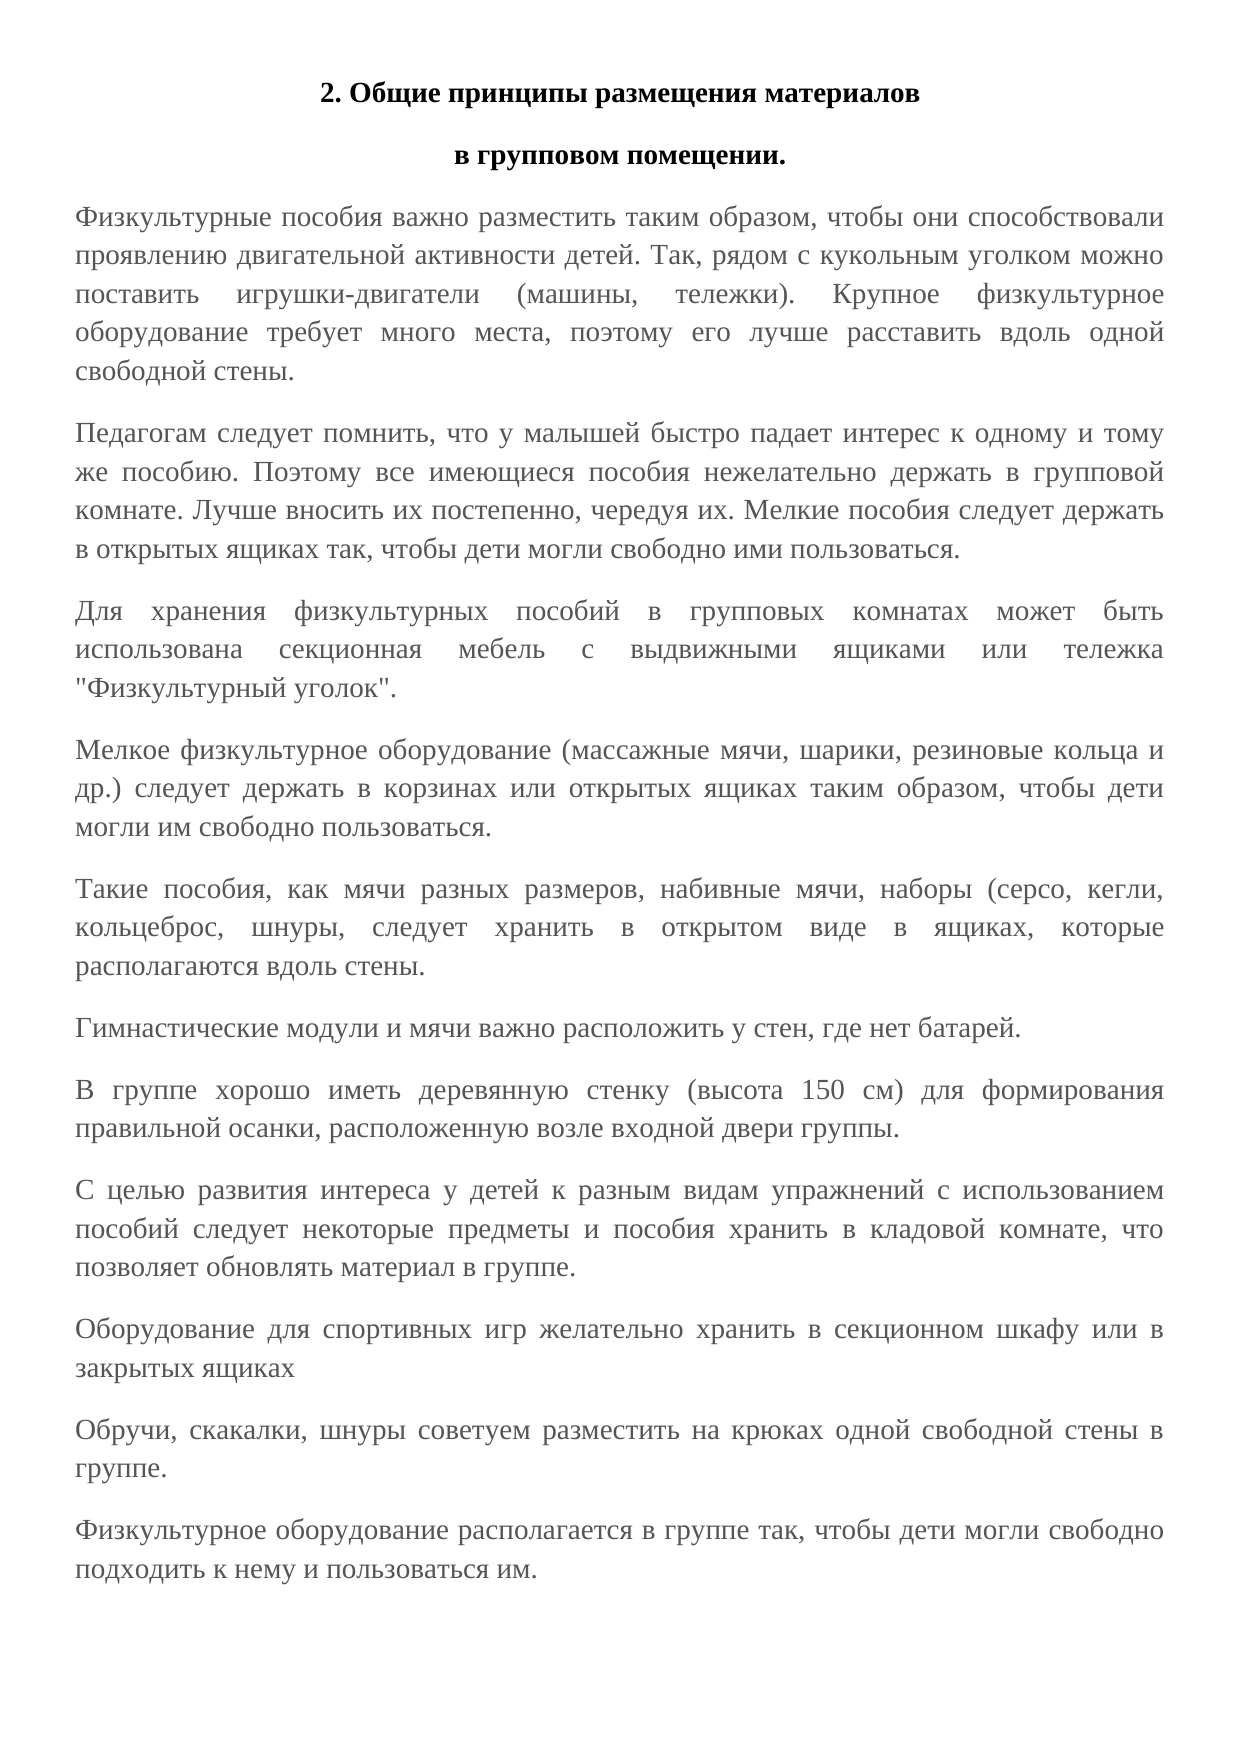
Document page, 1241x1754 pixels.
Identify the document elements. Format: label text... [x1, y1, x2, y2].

text Для хранения физкультурных пособий в групповых комнатах может быть использована секционная мебель с выдвижными ящиками или тележка "Физкультурный уголок". [75, 593, 1165, 703]
text Обручи, скакалки, шнуры советуем разместить на крюках одной свободной стены в группе. [75, 1412, 1165, 1484]
text Физкультурное оборудование располагается в группе так, чтобы дети могли свободно подходить к нему и пользоваться им. [75, 1512, 1165, 1584]
text Мелкое физкультурное оборудование (массажные мячи, шарики, резиновые кольца и др.) следует держать в корзинах или открытых ящиках таким образом, чтобы дети могли им свободно пользоваться. [75, 732, 1165, 842]
text Физкультурные пособия важно разместить таким образом, чтобы они способствовали проявлению двигательной активности детей. Так, рядом с кукольным уголком можно поставить игрушки-двигатели (машины, тележки). Крупное физкультурное оборудование требует много места, поэтому его лучше расставить вдоль одной свободной стены. [75, 199, 1165, 387]
text С целью развития интереса у детей к разным видам упражнений с использованием пособий следует некоторые предметы и пособия хранить в кладовой комнате, что позволяет обновлять материал в группе. [75, 1172, 1165, 1283]
text 2. Общие принципы размещения материалов [75, 75, 1165, 108]
text Педагогам следует помнить, что у малышей быстро падает интерес к одному и тому же пособию. Поэтому все имеющиеся пособия нежелательно держать в групповой комнате. Лучше вносить их постепенно, чередуя их. Мелкие пособия следует держать в открытых ящиках так, чтобы дети могли свободно ими пользоваться. [75, 415, 1165, 564]
text В группе хорошо иметь деревянную стенку (высота 150 см) для формирования правильной осанки, расположенную возле входной двери группы. [75, 1072, 1165, 1144]
text в групповом помещении. [75, 137, 1165, 171]
text Гимнастические модули и мячи важно расположить у стен, где нет батарей. [75, 1010, 1165, 1043]
text Оборудование для спортивных игр желательно хранить в секционном шкафу или в закрытых ящиках [75, 1311, 1165, 1383]
text Такие пособия, как мячи разных размеров, набивные мячи, наборы (серсо, кегли, кольцеброс, шнуры, следует хранить в открытом виде в ящиках, которые располагаются вдоль стены. [75, 871, 1165, 981]
